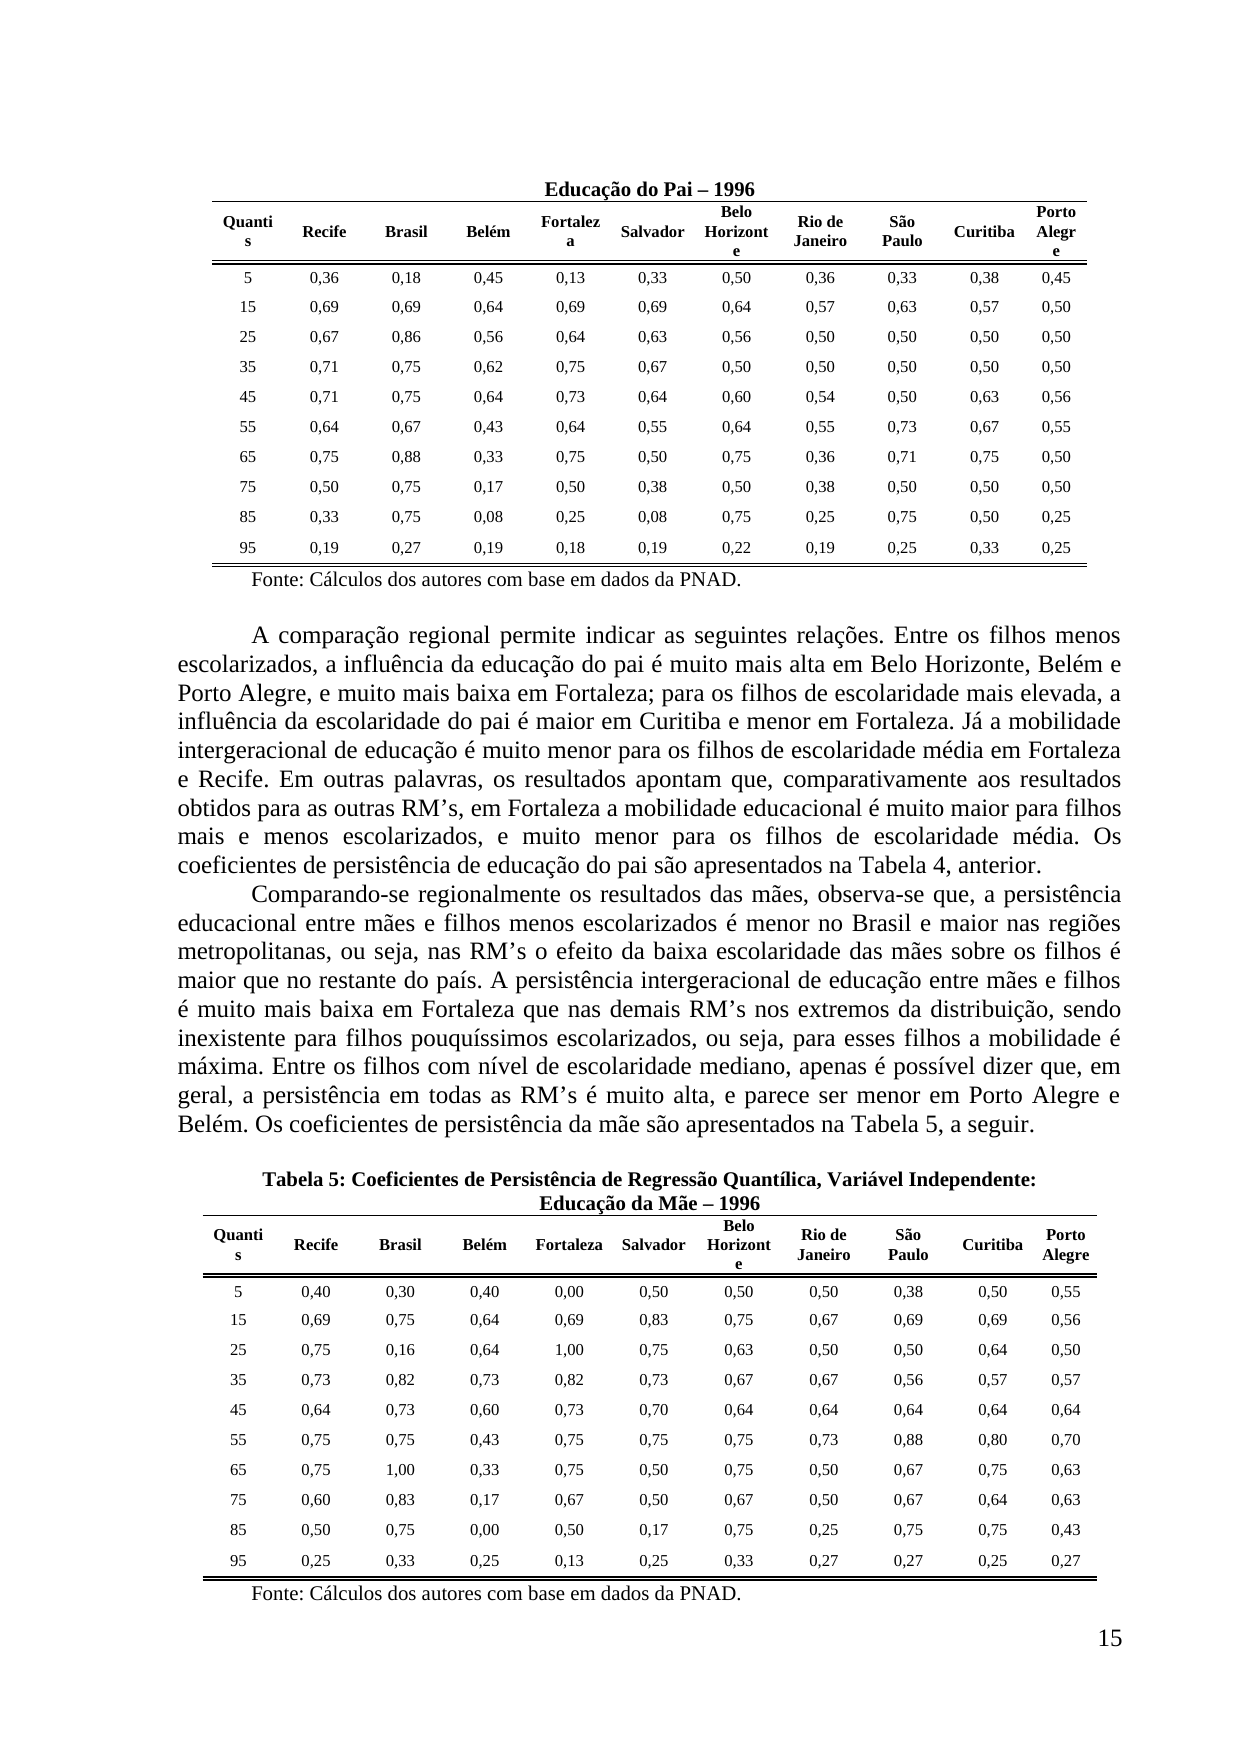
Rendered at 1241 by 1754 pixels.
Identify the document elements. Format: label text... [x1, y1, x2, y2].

table_cell 0,75 [527, 1425, 611, 1454]
table_cell 0,13 [527, 1545, 611, 1576]
table_cell 0,50 [1035, 1335, 1097, 1364]
table_cell 0,64 [950, 1335, 1035, 1364]
table_cell 0,64 [694, 411, 779, 441]
table_cell 45 [203, 1395, 273, 1424]
table_cell 0,67 [782, 1365, 866, 1394]
table_cell 0,27 [866, 1545, 950, 1576]
table_cell 0,16 [358, 1335, 442, 1364]
table_cell 0,50 [861, 471, 943, 501]
table_cell 0,33 [943, 531, 1025, 563]
table_cell 0,50 [611, 1485, 696, 1514]
table_header Belo Horizonte [694, 202, 779, 260]
table_cell 0,67 [611, 351, 693, 381]
table_header Belém [443, 1216, 527, 1273]
table_cell 0,80 [950, 1425, 1035, 1454]
table_header Quantis [203, 1216, 273, 1273]
table_cell 0,17 [611, 1515, 696, 1544]
table_cell 0,73 [274, 1365, 358, 1394]
table_cell 0,30 [358, 1278, 442, 1304]
table_cell 0,56 [447, 321, 529, 351]
table_cell 0,69 [274, 1305, 358, 1334]
table_cell 0,50 [1025, 441, 1087, 471]
table_header Fortaleza [527, 1216, 611, 1273]
table_cell 0,25 [611, 1545, 696, 1576]
table_cell 0,73 [443, 1365, 527, 1394]
table_cell 0,50 [943, 321, 1025, 351]
table_header Porto Alegre [1035, 1216, 1097, 1273]
text Fonte: Cálculos dos autores com base em dados da PNAD. [177, 567, 1122, 591]
table_header Rio de Janeiro [782, 1216, 866, 1273]
table_cell 0,73 [527, 1395, 611, 1424]
table_cell 0,25 [1025, 501, 1087, 531]
table_header Quantis [212, 202, 283, 260]
table_cell 0,62 [447, 351, 529, 381]
table_cell 0,50 [866, 1335, 950, 1364]
table_cell 0,63 [1035, 1455, 1097, 1484]
table_cell 0,19 [283, 531, 365, 563]
table_cell 0,43 [447, 411, 529, 441]
table_cell 0,50 [943, 351, 1025, 381]
table_cell 0,73 [529, 381, 611, 411]
table_cell 0,50 [274, 1515, 358, 1544]
table_cell 0,45 [447, 265, 529, 291]
table_cell 1,00 [358, 1455, 442, 1484]
table_cell 0,64 [529, 321, 611, 351]
table_header Brasil [365, 202, 447, 260]
table_cell 0,13 [529, 265, 611, 291]
table_cell 0,55 [779, 411, 861, 441]
table_cell 0,64 [447, 291, 529, 321]
table_cell 0,71 [861, 441, 943, 471]
table_cell 0,08 [447, 501, 529, 531]
table_cell 0,25 [861, 531, 943, 563]
table_cell 0,75 [529, 441, 611, 471]
table_cell 0,86 [365, 321, 447, 351]
table_cell 75 [203, 1485, 273, 1514]
table_cell 0,64 [950, 1485, 1035, 1514]
table_cell 0,19 [447, 531, 529, 563]
table_cell 0,33 [861, 265, 943, 291]
table_cell 0,27 [782, 1545, 866, 1576]
table_cell 35 [212, 351, 283, 381]
table_cell 0,67 [696, 1485, 782, 1514]
table_cell 85 [212, 501, 283, 531]
table_cell 0,33 [696, 1545, 782, 1576]
table_cell 0,73 [782, 1425, 866, 1454]
table_cell 0,69 [950, 1305, 1035, 1334]
table_cell 0,25 [443, 1545, 527, 1576]
table_cell 0,43 [1035, 1515, 1097, 1544]
table_cell 0,64 [447, 381, 529, 411]
table_cell 0,50 [782, 1335, 866, 1364]
table_cell 55 [203, 1425, 273, 1454]
table_cell 45 [212, 381, 283, 411]
table_header Curitiba [950, 1216, 1035, 1273]
table_header Rio de Janeiro [779, 202, 861, 260]
table_cell 0,75 [950, 1455, 1035, 1484]
table_cell 95 [203, 1545, 273, 1576]
table_cell 15 [212, 291, 283, 321]
table_cell 0,33 [447, 441, 529, 471]
table_cell 0,64 [782, 1395, 866, 1424]
table_cell 0,75 [696, 1455, 782, 1484]
table_cell 0,25 [779, 501, 861, 531]
table_cell 0,67 [696, 1365, 782, 1394]
table_cell 0,71 [283, 381, 365, 411]
table_cell 0,75 [358, 1515, 442, 1544]
table_cell 0,25 [529, 501, 611, 531]
table_cell 0,56 [694, 321, 779, 351]
table_cell 85 [203, 1515, 273, 1544]
table_cell 0,71 [283, 351, 365, 381]
table_cell 0,50 [1025, 351, 1087, 381]
table_cell 0,50 [694, 351, 779, 381]
table_cell 0,50 [782, 1455, 866, 1484]
table_cell 0,56 [1035, 1305, 1097, 1334]
table_cell 5 [203, 1278, 273, 1304]
table_cell 0,67 [866, 1485, 950, 1514]
table_header Recife [274, 1216, 358, 1273]
table_cell 0,75 [274, 1425, 358, 1454]
table_cell 0,18 [529, 531, 611, 563]
table_cell 0,33 [283, 501, 365, 531]
table_cell 0,38 [866, 1278, 950, 1304]
table_cell 0,19 [611, 531, 693, 563]
table_cell 0,69 [866, 1305, 950, 1334]
table_cell 0,36 [283, 265, 365, 291]
table_cell 0,75 [365, 471, 447, 501]
table_cell 5 [212, 265, 283, 291]
table_cell 0,36 [779, 265, 861, 291]
table_cell 0,88 [866, 1425, 950, 1454]
table_cell 0,75 [694, 501, 779, 531]
table_cell 0,82 [358, 1365, 442, 1394]
text Educação da Mãe – 1996 [177, 1191, 1122, 1214]
table_cell 0,64 [694, 291, 779, 321]
table_cell 0,40 [274, 1278, 358, 1304]
text A comparação regional permite indicar as seguintes relações. Entre os filhos menos escolarizados, a influência da educação do pai é muito mais alta em Belo Horizonte, Belém e Porto Alegre, e muito mais baixa em Fortaleza; para os filhos de escolaridade mais elevada, a influência da escolaridade do pai é maior em Curitiba e menor em Fortaleza. Já a mobilidade intergeracional de educação é muito menor para os filhos de escolaridade média em Fortaleza e Recife. Em outras palavras, os resultados apontam que, comparativamente aos resultados obtidos para as outras RM’s, em Fortaleza a mobilidade educacional é muito maior para filhos mais e menos escolarizados, e muito menor para os filhos de escolaridade média. Os coeficientes de persistência de educação do pai são apresentados na Tabela 4, anterior. [177, 620, 1122, 879]
table_cell 0,75 [611, 1425, 696, 1454]
table_cell 0,67 [782, 1305, 866, 1334]
table_cell 0,75 [950, 1515, 1035, 1544]
table_cell 55 [212, 411, 283, 441]
table_header São Paulo [866, 1216, 950, 1273]
table_cell 0,67 [943, 411, 1025, 441]
table_cell 0,69 [527, 1305, 611, 1334]
table_cell 65 [212, 441, 283, 471]
table_cell 0,64 [274, 1395, 358, 1424]
table_cell 0,50 [696, 1278, 782, 1304]
table_cell 0,67 [283, 321, 365, 351]
table_cell 0,69 [611, 291, 693, 321]
table_cell 0,50 [779, 351, 861, 381]
table_cell 0,56 [866, 1365, 950, 1394]
table_cell 0,88 [365, 441, 447, 471]
table_cell 0,50 [283, 471, 365, 501]
table_cell 0,75 [696, 1425, 782, 1454]
table_cell 0,38 [779, 471, 861, 501]
table_cell 0,64 [950, 1395, 1035, 1424]
table_cell 0,33 [358, 1545, 442, 1576]
table_cell 0,75 [696, 1515, 782, 1544]
table_cell 0,50 [861, 351, 943, 381]
table_cell 0,57 [1035, 1365, 1097, 1394]
table_header Recife [283, 202, 365, 260]
table_cell 0,64 [529, 411, 611, 441]
table_cell 0,73 [611, 1365, 696, 1394]
text Fonte: Cálculos dos autores com base em dados da PNAD. [177, 1581, 1122, 1605]
table_cell 0,17 [447, 471, 529, 501]
table_cell 0,67 [365, 411, 447, 441]
table_cell 0,50 [782, 1485, 866, 1514]
table_cell 0,50 [1025, 291, 1087, 321]
table_cell 0,19 [779, 531, 861, 563]
table_cell 0,75 [861, 501, 943, 531]
table_header Brasil [358, 1216, 442, 1273]
table_cell 0,75 [694, 441, 779, 471]
table_cell 0,08 [611, 501, 693, 531]
table_cell 0,56 [1025, 381, 1087, 411]
table_cell 65 [203, 1455, 273, 1484]
table_cell 0,54 [779, 381, 861, 411]
table_cell 0,75 [943, 441, 1025, 471]
table_cell 0,63 [696, 1335, 782, 1364]
table_cell 35 [203, 1365, 273, 1394]
table_cell 0,64 [866, 1395, 950, 1424]
table_cell 0,63 [861, 291, 943, 321]
table_header Salvador [611, 202, 693, 260]
table_cell 25 [203, 1335, 273, 1364]
table_cell 0,83 [358, 1485, 442, 1514]
table_cell 0,38 [943, 265, 1025, 291]
table_cell 0,00 [443, 1515, 527, 1544]
table_cell 0,50 [782, 1278, 866, 1304]
table_cell 0,60 [274, 1485, 358, 1514]
table_cell 0,38 [611, 471, 693, 501]
table_cell 0,64 [696, 1395, 782, 1424]
table_cell 0,69 [529, 291, 611, 321]
table_cell 0,36 [779, 441, 861, 471]
table_cell 0,22 [694, 531, 779, 563]
table_cell 0,40 [443, 1278, 527, 1304]
table_cell 0,75 [365, 351, 447, 381]
table_cell 0,67 [866, 1455, 950, 1484]
table_cell 0,50 [943, 471, 1025, 501]
table_cell 15 [203, 1305, 273, 1334]
table_cell 0,69 [283, 291, 365, 321]
table_header Salvador [611, 1216, 696, 1273]
table_cell 95 [212, 531, 283, 563]
table_cell 0,33 [443, 1455, 527, 1484]
table_cell 0,83 [611, 1305, 696, 1334]
table_cell 0,25 [1025, 531, 1087, 563]
table_cell 0,75 [283, 441, 365, 471]
text Tabela 5: Coeficientes de Persistência de Regressão Quantílica, Variável Independente: [177, 1166, 1122, 1191]
table_cell 0,50 [611, 441, 693, 471]
table_cell 0,63 [611, 321, 693, 351]
table_cell 0,64 [443, 1335, 527, 1364]
table_cell 0,27 [365, 531, 447, 563]
table_cell 0,50 [1025, 471, 1087, 501]
table_cell 1,00 [527, 1335, 611, 1364]
table_cell 0,75 [529, 351, 611, 381]
table_cell 0,27 [1035, 1545, 1097, 1576]
table_cell 0,55 [1035, 1278, 1097, 1304]
table_cell 75 [212, 471, 283, 501]
table_cell 0,73 [861, 411, 943, 441]
table_cell 0,67 [527, 1485, 611, 1514]
table_cell 0,75 [365, 501, 447, 531]
table_cell 0,43 [443, 1425, 527, 1454]
table_cell 0,57 [943, 291, 1025, 321]
table_cell 0,63 [1035, 1485, 1097, 1514]
table_cell 0,50 [694, 265, 779, 291]
table_cell 0,50 [611, 1455, 696, 1484]
table_cell 0,69 [365, 291, 447, 321]
table_cell 0,57 [950, 1365, 1035, 1394]
table_cell 0,50 [529, 471, 611, 501]
table_cell 0,55 [1025, 411, 1087, 441]
table_cell 0,55 [611, 411, 693, 441]
table_cell 0,70 [611, 1395, 696, 1424]
table_cell 0,45 [1025, 265, 1087, 291]
table_cell 0,64 [611, 381, 693, 411]
table_cell 0,75 [274, 1335, 358, 1364]
table_cell 0,75 [527, 1455, 611, 1484]
table_cell 0,25 [274, 1545, 358, 1576]
table_cell 0,57 [779, 291, 861, 321]
table_cell 0,60 [443, 1395, 527, 1424]
table_cell 0,25 [950, 1545, 1035, 1576]
table_header Porto Alegre [1025, 202, 1087, 260]
text Comparando-se regionalmente os resultados das mães, observa-se que, a persistência educacional entre mães e filhos menos escolarizados é menor no Brasil e maior nas regiões metropolitanas, ou seja, nas RM’s o efeito da baixa escolaridade das mães sobre os filhos é maior que no restante do país. A persistência intergeracional de educação entre mães e filhos é muito mais baixa em Fortaleza que nas demais RM’s nos extremos da distribuição, sendo inexistente para filhos pouquíssimos escolarizados, ou seja, para esses filhos a mobilidade é máxima. Entre os filhos com nível de escolaridade mediano, apenas é possível dizer que, em geral, a persistência em todas as RM’s é muito alta, e parece ser menor em Porto Alegre e Belém. Os coeficientes de persistência da mãe são apresentados na Tabela 5, a seguir. [177, 879, 1122, 1138]
table_cell 0,75 [358, 1425, 442, 1454]
table_cell 0,33 [611, 265, 693, 291]
table_cell 0,60 [694, 381, 779, 411]
table_cell 0,50 [694, 471, 779, 501]
table_cell 0,50 [779, 321, 861, 351]
table_cell 0,75 [358, 1305, 442, 1334]
table_cell 0,50 [943, 501, 1025, 531]
table_cell 0,75 [274, 1455, 358, 1484]
table_cell 0,50 [861, 321, 943, 351]
table_cell 0,75 [866, 1515, 950, 1544]
table_cell 0,25 [782, 1515, 866, 1544]
table_cell 0,75 [696, 1305, 782, 1334]
table_cell 0,70 [1035, 1425, 1097, 1454]
table_cell 0,64 [283, 411, 365, 441]
table_cell 25 [212, 321, 283, 351]
table_cell 0,63 [943, 381, 1025, 411]
table_cell 0,18 [365, 265, 447, 291]
table_cell 0,50 [1025, 321, 1087, 351]
table_cell 0,50 [861, 381, 943, 411]
table_cell 0,17 [443, 1485, 527, 1514]
table_cell 0,73 [358, 1395, 442, 1424]
table_cell 0,00 [527, 1278, 611, 1304]
table_header Fortaleza [529, 202, 611, 260]
table_cell 0,75 [611, 1335, 696, 1364]
table_header Belo Horizonte [696, 1216, 782, 1273]
table_cell 0,82 [527, 1365, 611, 1394]
text Educação do Pai – 1996 [177, 177, 1122, 201]
table_header São Paulo [861, 202, 943, 260]
table_cell 0,50 [527, 1515, 611, 1544]
table_cell 0,64 [443, 1305, 527, 1334]
table_cell 0,75 [365, 381, 447, 411]
table_header Curitiba [943, 202, 1025, 260]
table_cell 0,50 [950, 1278, 1035, 1304]
table_header Belém [447, 202, 529, 260]
table_cell 0,64 [1035, 1395, 1097, 1424]
table_cell 0,50 [611, 1278, 696, 1304]
